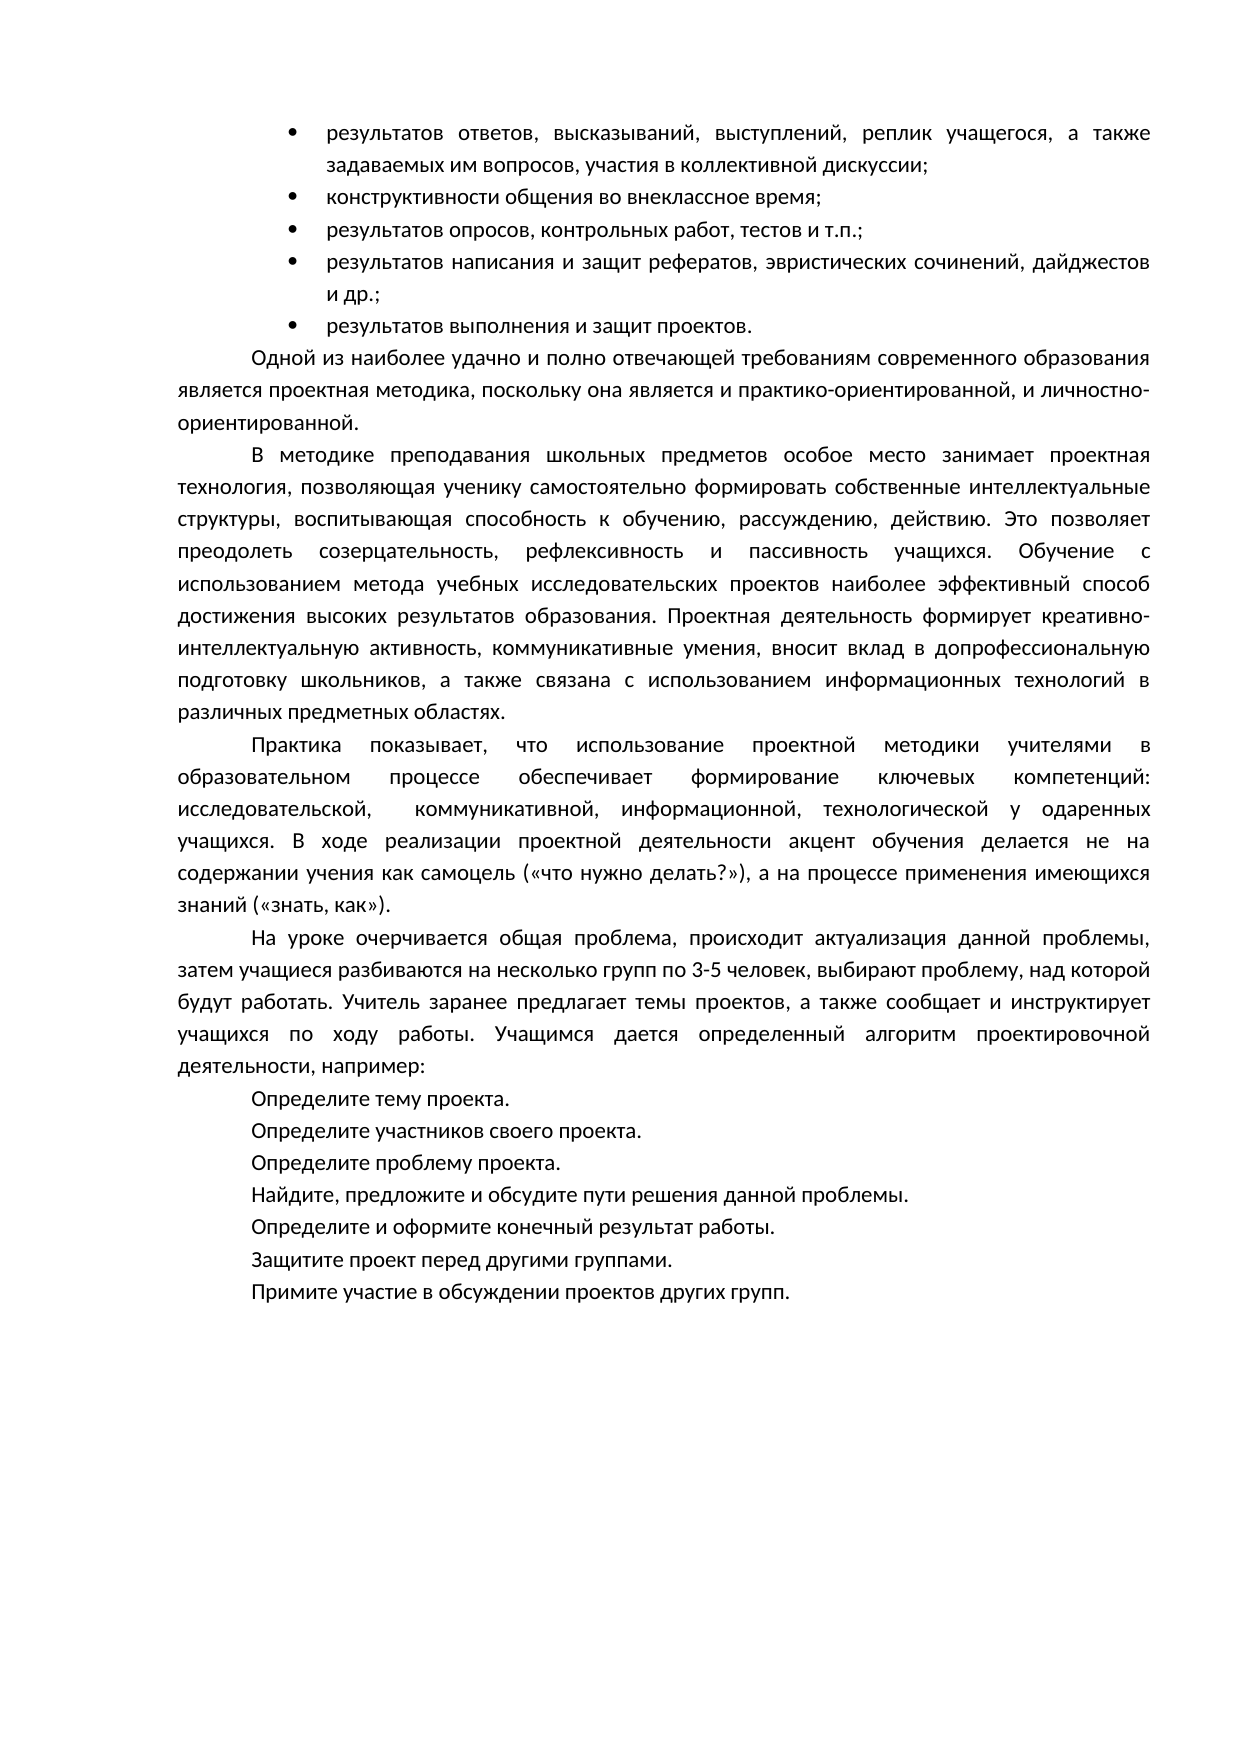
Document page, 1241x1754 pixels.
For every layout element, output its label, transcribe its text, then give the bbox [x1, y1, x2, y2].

text Определите проблему проекта. [177, 1148, 1152, 1176]
text На уроке очерчивается общая проблема, происходит актуализация данной проблемы, затем учащиеся разбиваются на несколько групп по 3-5 человек, выбирают проблему, над которой будут работать. Учитель заранее предлагает темы проектов, а также сообщает и инструктирует учащихся по ходу работы. Учащимся дается определенный алгоритм проектировочной деятельности, например: [177, 923, 1152, 1079]
text Практика показывает, что использование проектной методики учителями в образовательном процессе обеспечивает формирование ключевых компетенций: исследовательской, коммуникативной, информационной, технологической у одаренных учащихся. В ходе реализации проектной деятельности акцент обучения делается не на содержании учения как самоцель («что нужно делать?»), а на процессе применения имеющихся знаний («знать, как»). [177, 730, 1152, 919]
text Определите тему проекта. [177, 1084, 1152, 1112]
list результатов написания и защит рефератов, эвристических сочинений, дайджестов и др.; [288, 247, 1152, 307]
list конструктивности общения во внеклассное время; [288, 182, 1152, 211]
text Определите и оформите конечный результат работы. [177, 1212, 1152, 1241]
text В методике преподавания школьных предметов особое место занимает проектная технология, позволяющая ученику самостоятельно формировать собственные интеллектуальные структуры, воспитывающая способность к обучению, рассуждению, действию. Это позволяет преодолеть созерцательность, рефлексивность и пассивность учащихся. Обучение с использованием метода учебных исследовательских проектов наиболее эффективный способ достижения высоких результатов образования. Проектная деятельность формирует креативно-интеллектуальную активность, коммуникативные умения, вносит вклад в допрофессиональную подготовку школьников, а также связана с использованием информационных технологий в различных предметных областях. [177, 440, 1152, 726]
text Определите участников своего проекта. [177, 1116, 1152, 1144]
list результатов выполнения и защит проектов. [288, 311, 1152, 339]
text Одной из наиболее удачно и полно отвечающей требованиям современного образования является проектная методика, поскольку она является и практико-ориентированной, и личностно-ориентированной. [177, 343, 1152, 436]
text Примите участие в обсуждении проектов других групп. [177, 1277, 1152, 1305]
list результатов опросов, контрольных работ, тестов и т.п.; [288, 215, 1152, 243]
text Защитите проект перед другими группами. [177, 1245, 1152, 1273]
list результатов ответов, высказываний, выступлений, реплик учащегося, а также задаваемых им вопросов, участия в коллективной дискуссии; [288, 118, 1152, 178]
text Найдите, предложите и обсудите пути решения данной проблемы. [177, 1180, 1152, 1208]
